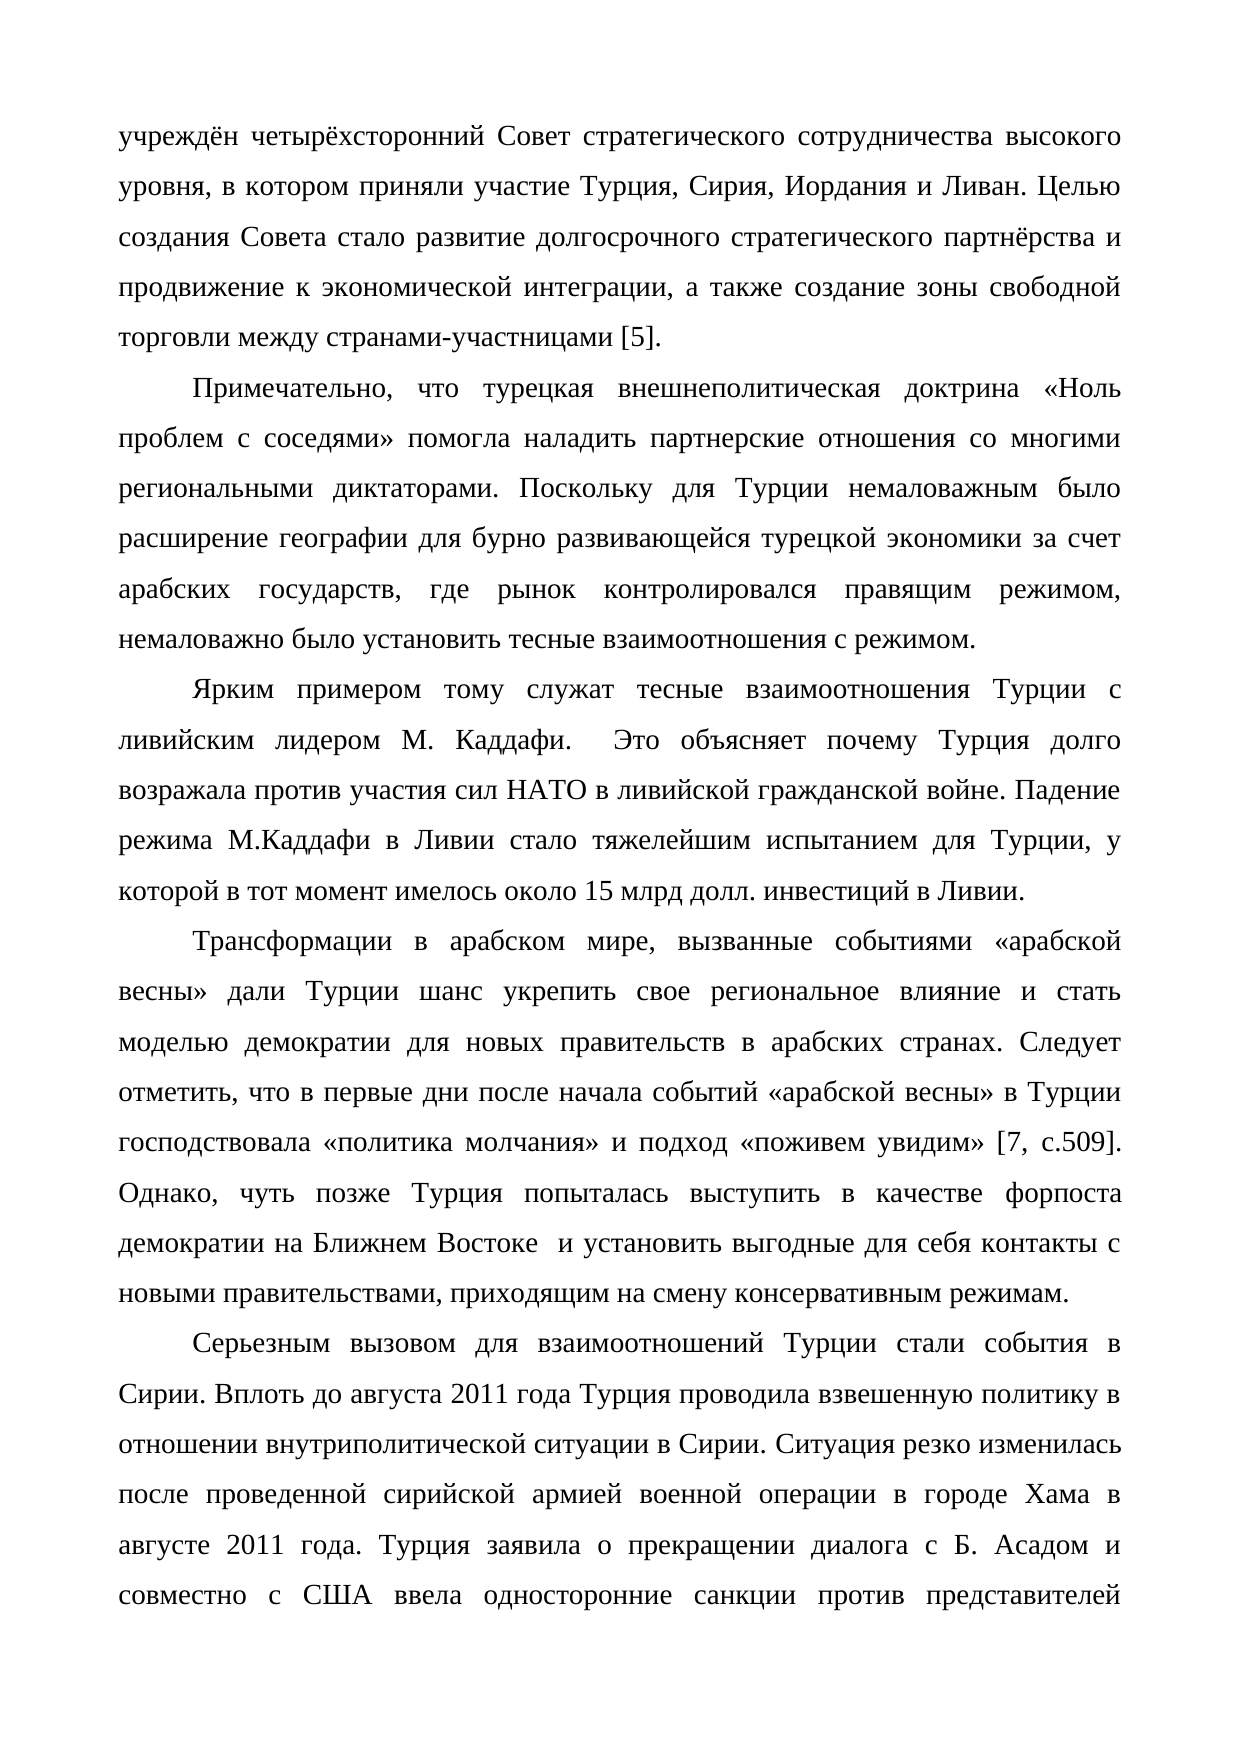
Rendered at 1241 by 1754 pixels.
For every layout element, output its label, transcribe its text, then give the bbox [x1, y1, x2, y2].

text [118, 118, 1122, 353]
text Примечательно, что турецкая внешнеполитическая доктрина «Ноль проблем с соседями» помогла наладить партнерские отношения со многими региональными диктаторами. Поскольку для Турции немаловажным было расширение географии для бурно развивающейся турецкой экономики за счет арабских государств, где рынок контролировался правящим режимом, немаловажно было установить тесные взаимоотношения с режимом. [118, 370, 1122, 655]
text Ярким примером тому служат тесные взаимоотношения Турции с ливийским лидером М. Каддафи. Это объясняет почему Турция долго возражала против участия сил НАТО в ливийской гражданской войне. Падение режима М.Каддафи в Ливии стало тяжелейшим испытанием для Турции, у которой в тот момент имелось около 15 млрд долл. инвестиций в Ливии. [118, 672, 1122, 906]
text Трансформации в арабском мире, вызванные событиями «арабской весны» дали Турции шанс укрепить свое региональное влияние и стать моделью демократии для новых правительств в арабских странах. Следует отметить, что в первые дни после начала событий «арабской весны» в Турции господствовала «политика молчания» и подход «поживем увидим» [7, c.509]. Однако, чуть позже Турция попыталась выступить в качестве форпоста демократии на Ближнем Востоке и установить выгодные для себя контакты с новыми правительствами, приходящим на смену консервативным режимам. [118, 923, 1122, 1309]
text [118, 1326, 1122, 1611]
